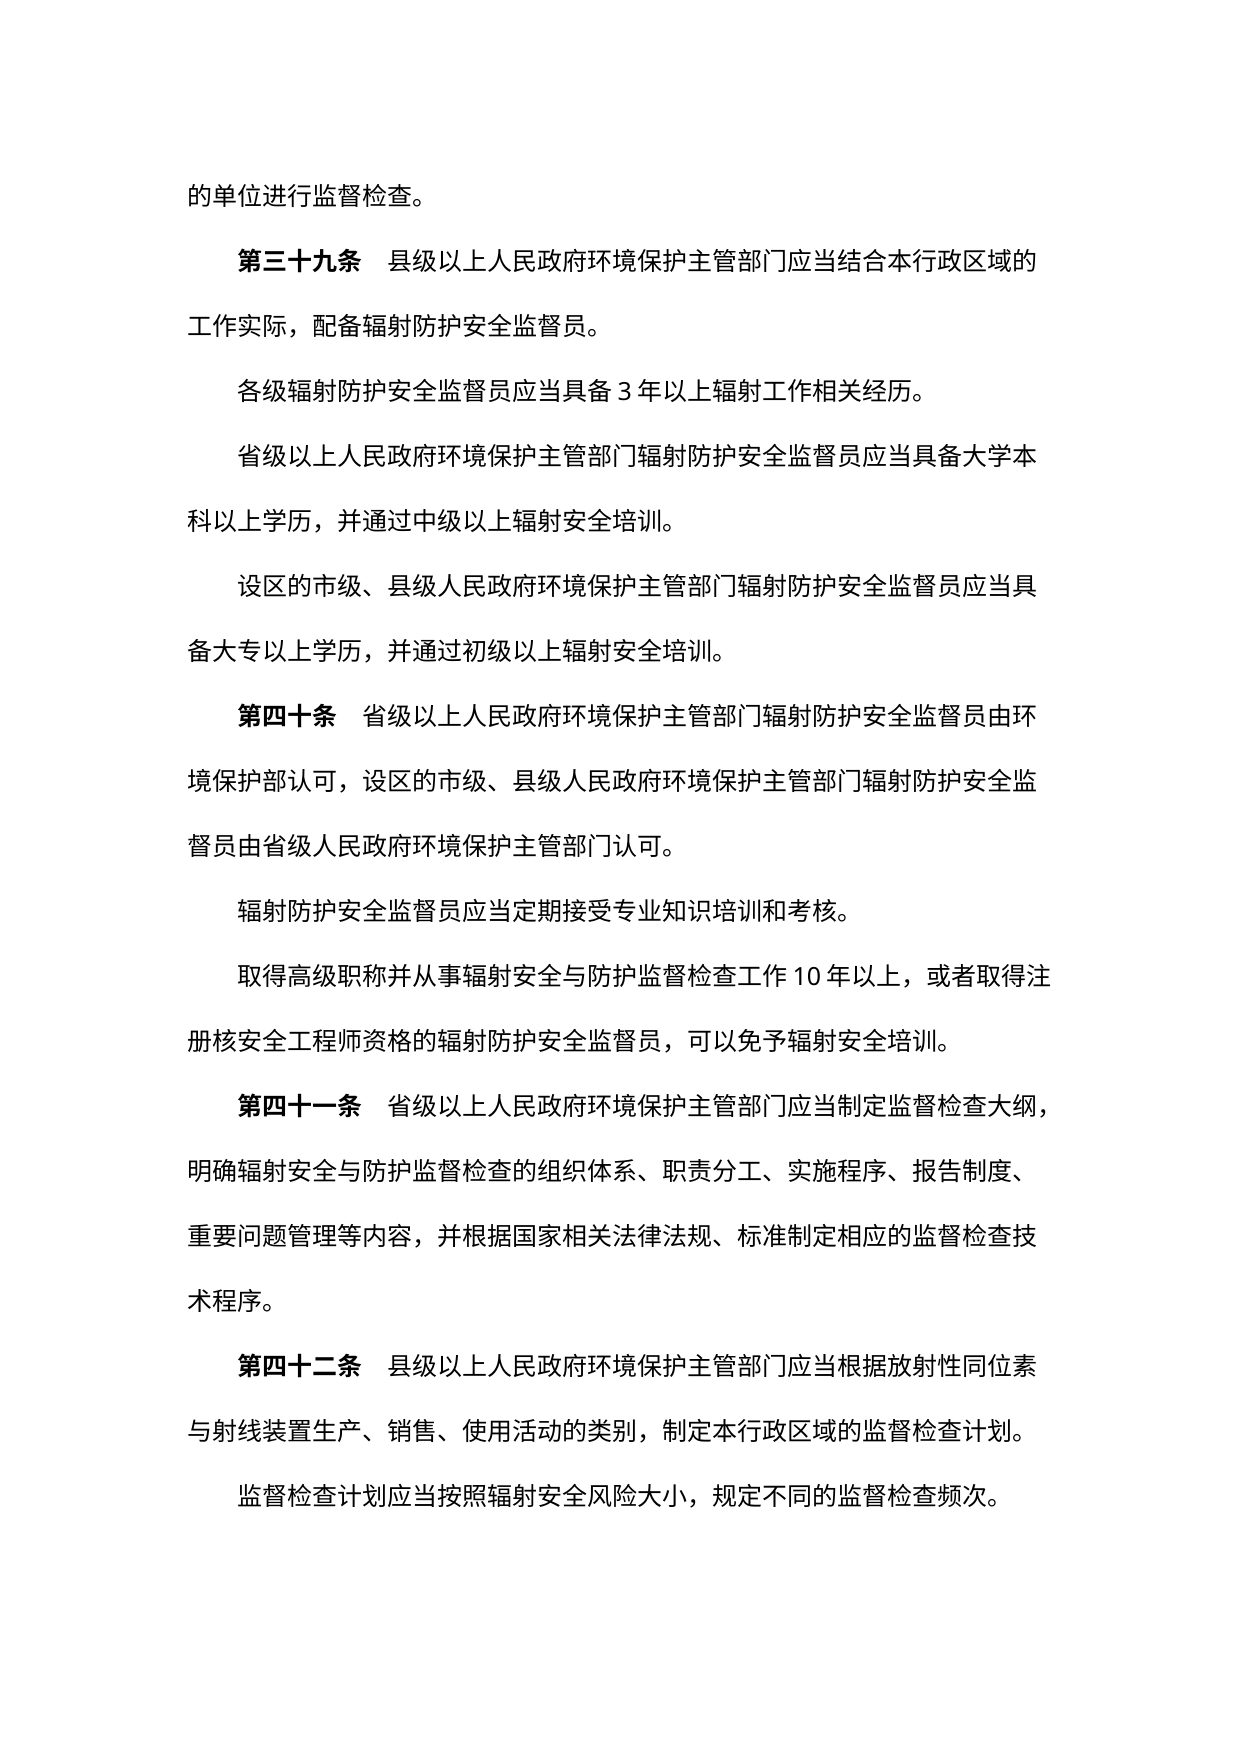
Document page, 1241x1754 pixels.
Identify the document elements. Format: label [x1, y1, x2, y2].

text [187, 162, 1053, 1527]
